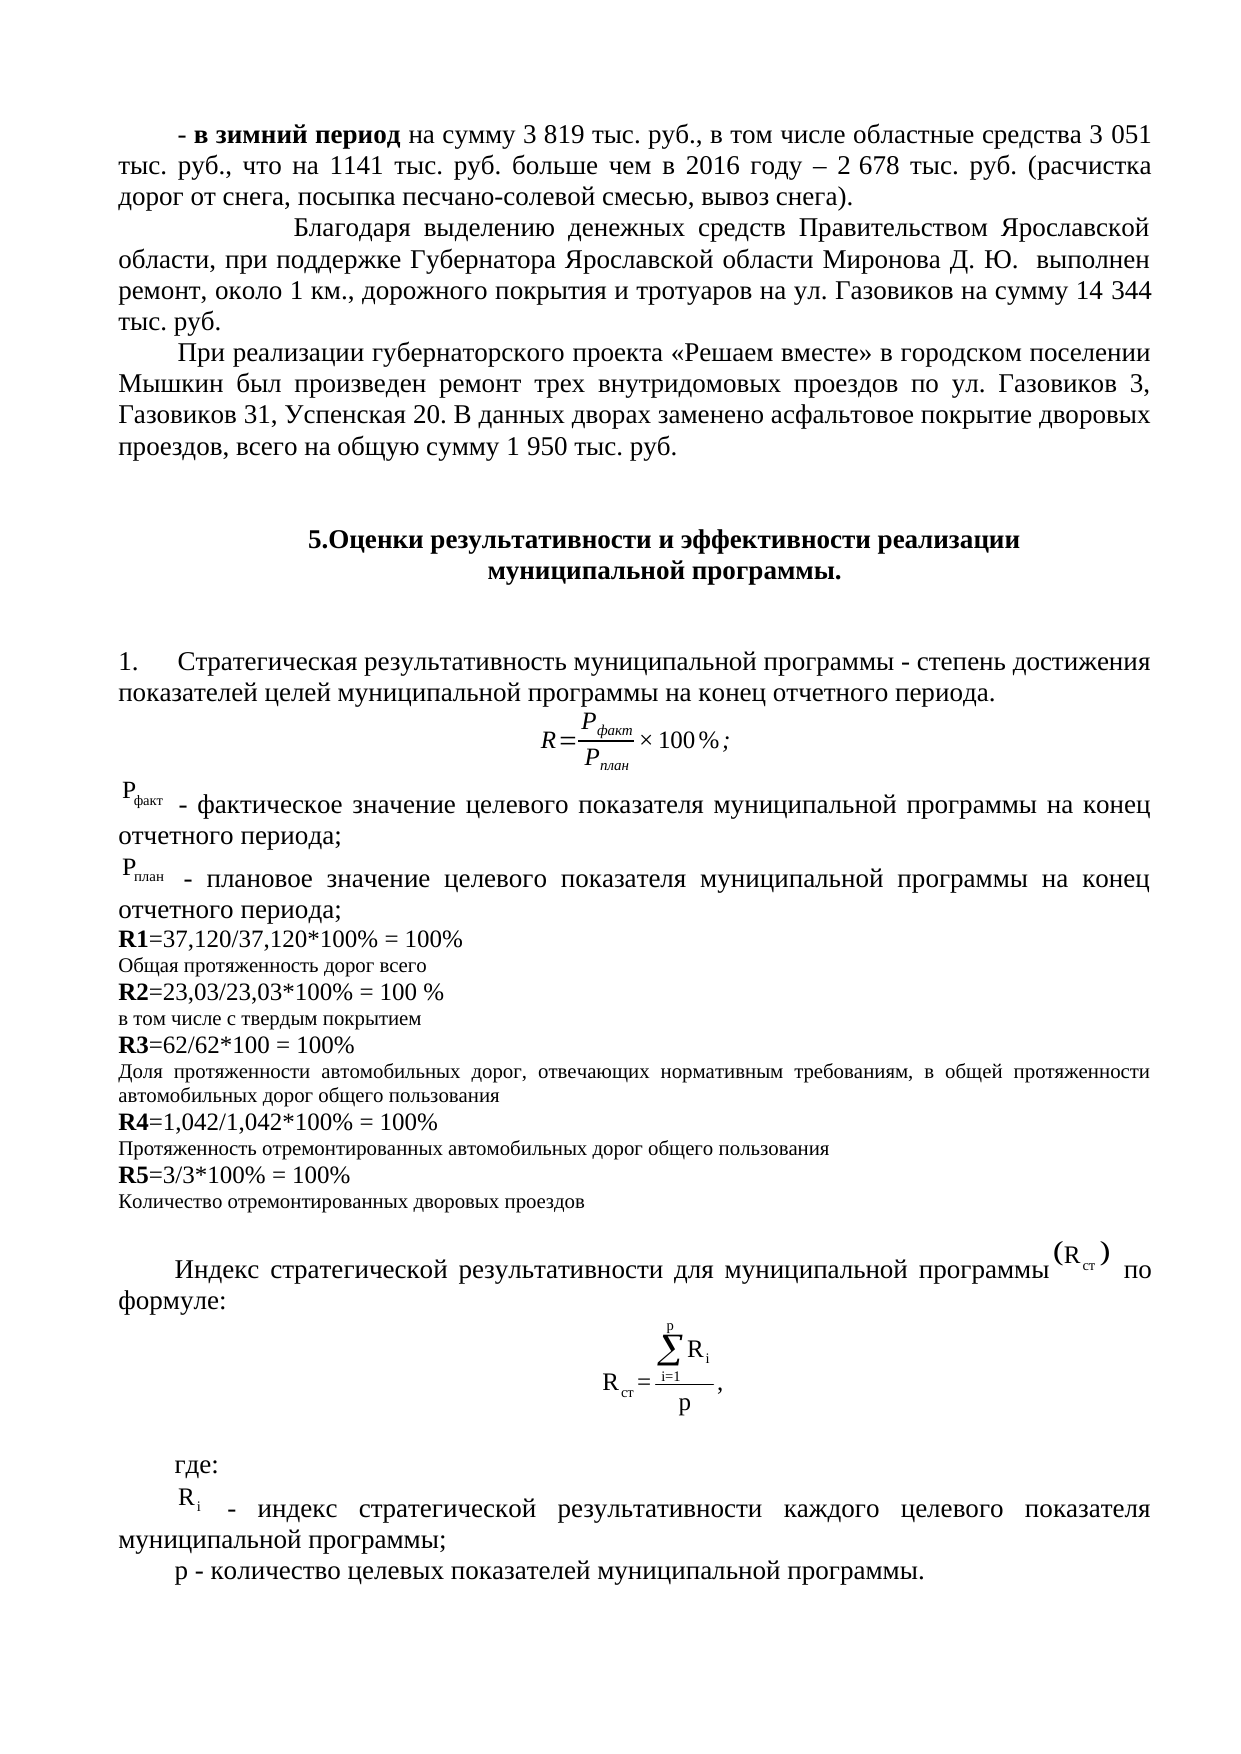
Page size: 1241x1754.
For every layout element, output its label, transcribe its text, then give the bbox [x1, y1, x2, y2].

text R3=62/62*100 = 100% [118, 1030, 1152, 1059]
text Индекс стратегической результативности для муниципальной программы по формуле: [118, 1237, 1152, 1315]
text - плановое значение целевого показателя муниципальной программы на конец отчетного периода; [118, 850, 1152, 924]
text R4=1,042/1,042*100% = 100% [118, 1107, 1152, 1136]
text R5=3/3*100% = 100% [118, 1160, 1152, 1188]
text R2=23,03/23,03*100% = 100 % [118, 977, 1152, 1006]
list Стратегическая результативность муниципальной программы - степень достижения показателей целей муниципальной программы на конец отчетного периода. [118, 645, 1152, 707]
text Количество отремонтированных дворовых проездов [118, 1188, 1152, 1213]
text p - количество целевых показателей муниципальной программы. [118, 1554, 1152, 1586]
text 5.Оценки результативности и эффективности реализации [177, 523, 1152, 554]
text - в зимний период на сумму 3 819 тыс. руб., в том числе областные средства 3 051 тыс. руб., что на 1141 тыс. руб. больше чем в 2016 году – 2 678 тыс. руб. (расчистка дорог от снега, посыпка песчано-солевой смесью, вывоз снега). [118, 118, 1152, 212]
text Общая протяженность дорог всего [118, 953, 1152, 977]
text - индекс стратегической результативности каждого целевого показателя муниципальной программы; [118, 1480, 1152, 1554]
text - фактическое значение целевого показателя муниципальной программы на конец отчетного периода; [118, 774, 1152, 850]
text Благодаря выделению денежных средств Правительством Ярославской области, при поддержке Губернатора Ярославской области Миронова Д. Ю. выполнен ремонт, около 1 км., дорожного покрытия и тротуаров на ул. Газовиков на сумму 14 344 тыс. руб. [118, 212, 1152, 336]
text При реализации губернаторского проекта «Решаем вместе» в городском поселении Мышкин был произведен ремонт трех внутридомовых проездов по ул. Газовиков 3, Газовиков 31, Успенская 20. В данных дворах заменено асфальтовое покрытие дворовых проездов, всего на общую сумму 1 950 тыс. руб. [118, 336, 1152, 461]
text где: [118, 1448, 1152, 1480]
text муниципальной программы. [177, 554, 1152, 585]
text в том числе с твердым покрытием [118, 1006, 1152, 1030]
text R1=37,120/37,120*100% = 100% [118, 924, 1152, 953]
text Доля протяженности автомобильных дорог, отвечающих нормативным требованиям, в общей протяженности автомобильных дорог общего пользования [118, 1059, 1152, 1107]
text Протяженность отремонтированных автомобильных дорог общего пользования [118, 1136, 1152, 1160]
